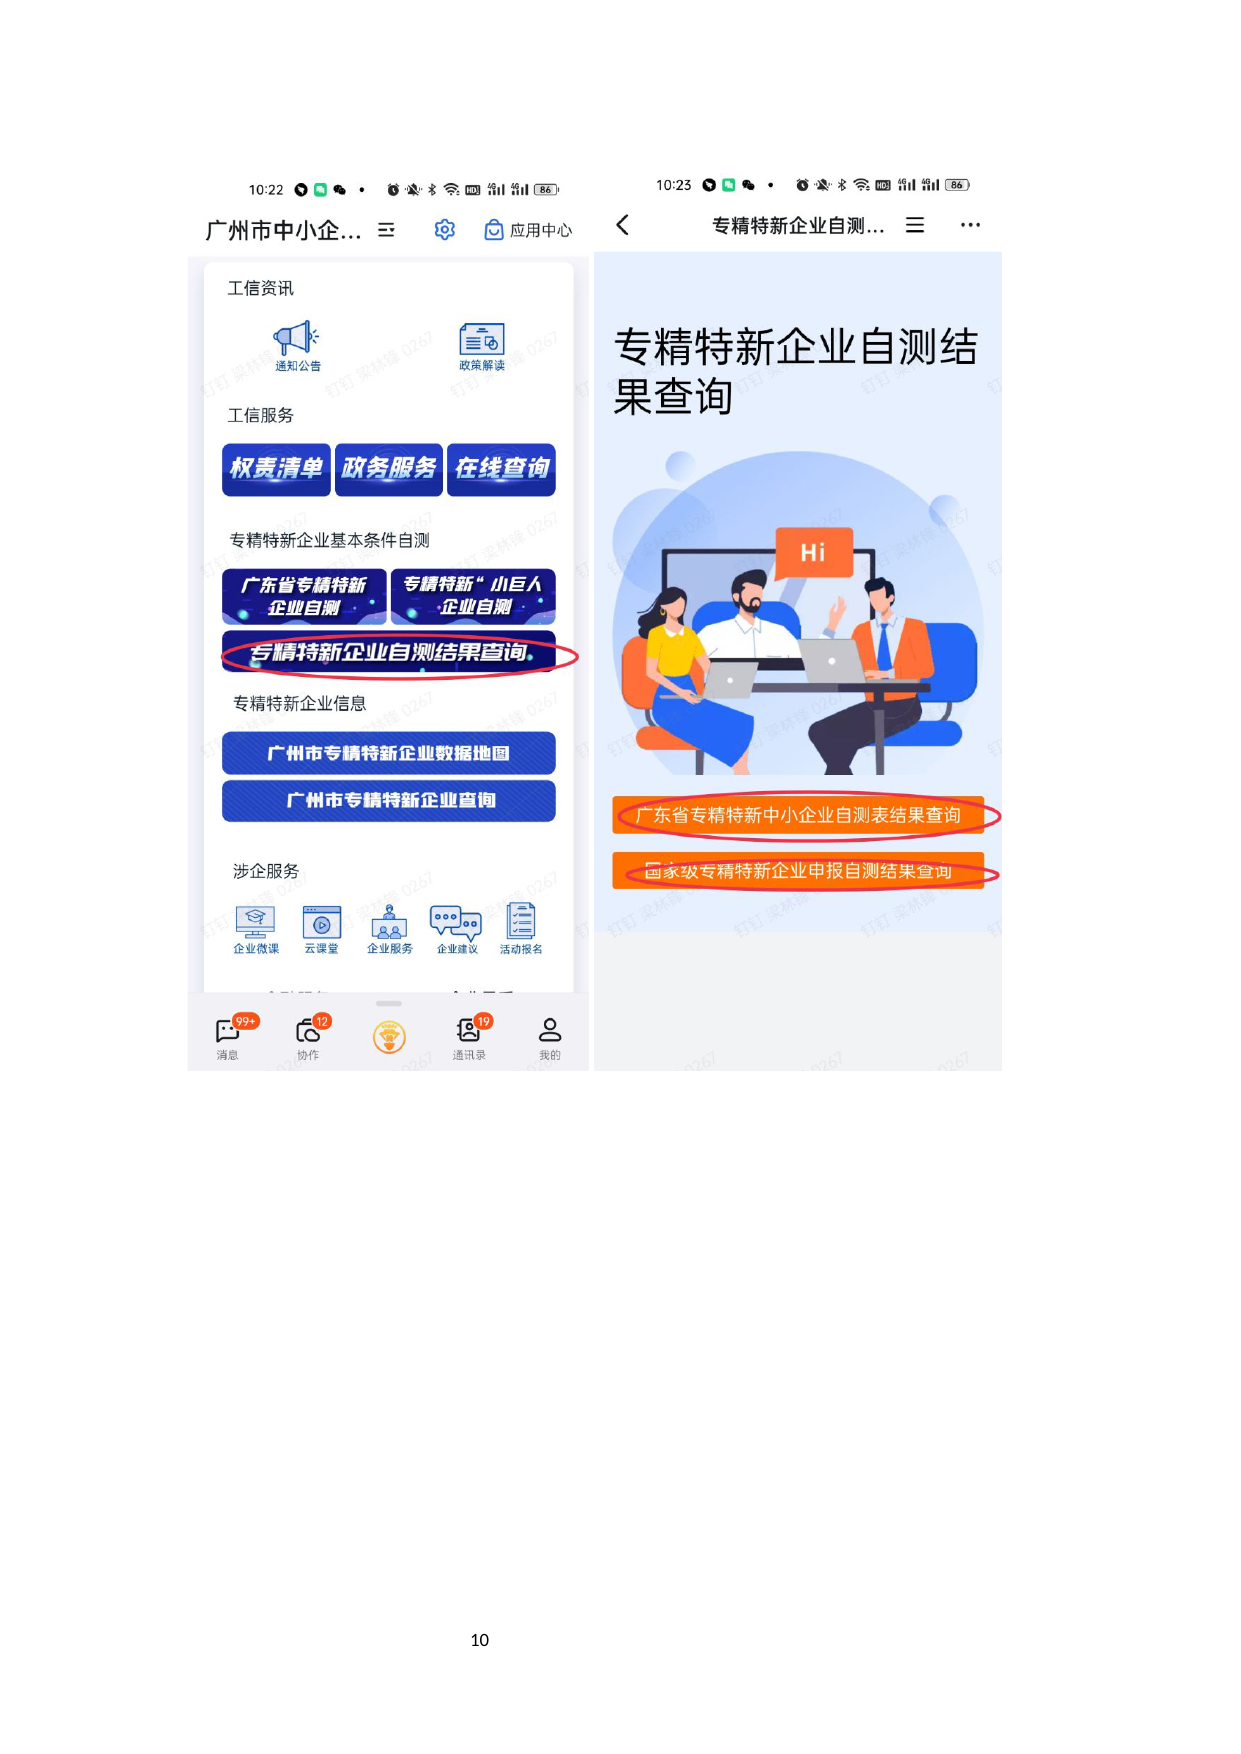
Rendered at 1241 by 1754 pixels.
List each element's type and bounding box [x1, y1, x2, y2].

picture [187, 166, 589, 1071]
picture [594, 162, 1002, 1071]
